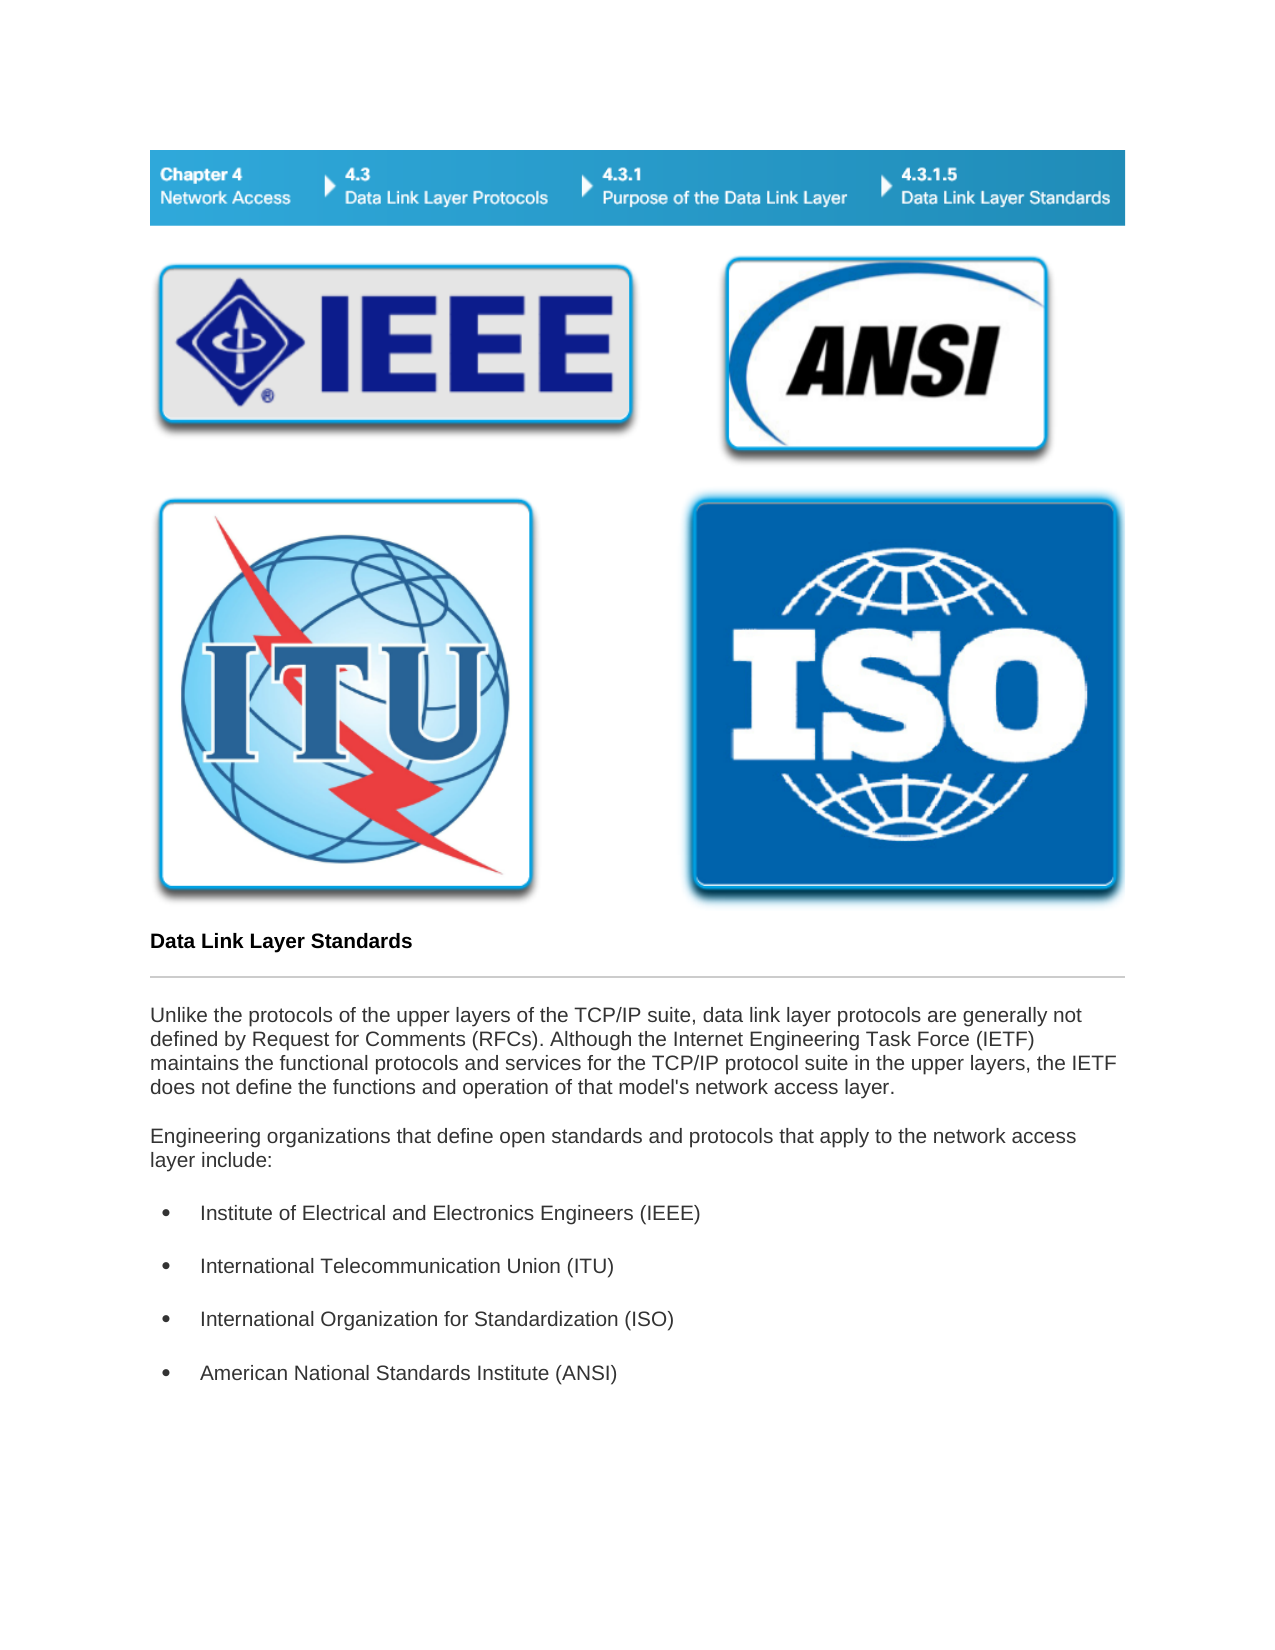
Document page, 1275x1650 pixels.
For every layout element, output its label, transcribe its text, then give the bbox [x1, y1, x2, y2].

text Engineering organizations that define open standards and protocols that apply to the network access layer include: [150, 1124, 1125, 1172]
list American National Standards Institute (ANSI) [162, 1360, 1125, 1384]
text Unlike the protocols of the upper layers of the TCP/IP suite, data link layer protocols are generally not defined by Request for Comments (RFCs). Although the Internet Engineering Task Force (IETF) maintains the functional protocols and services for the TCP/IP protocol suite in the upper layers, the IETF does not define the functions and operation of that model's network access layer. [150, 1003, 1125, 1099]
subtitle Data Link Layer Standards [150, 929, 1125, 976]
list International Telecommunication Union (ITU) [162, 1254, 1125, 1278]
picture [150, 150, 1125, 227]
list Institute of Electrical and Electronics Engineers (IEEE) [162, 1201, 1125, 1225]
list International Organization for Standardization (ISO) [162, 1307, 1125, 1331]
picture [150, 245, 1125, 911]
